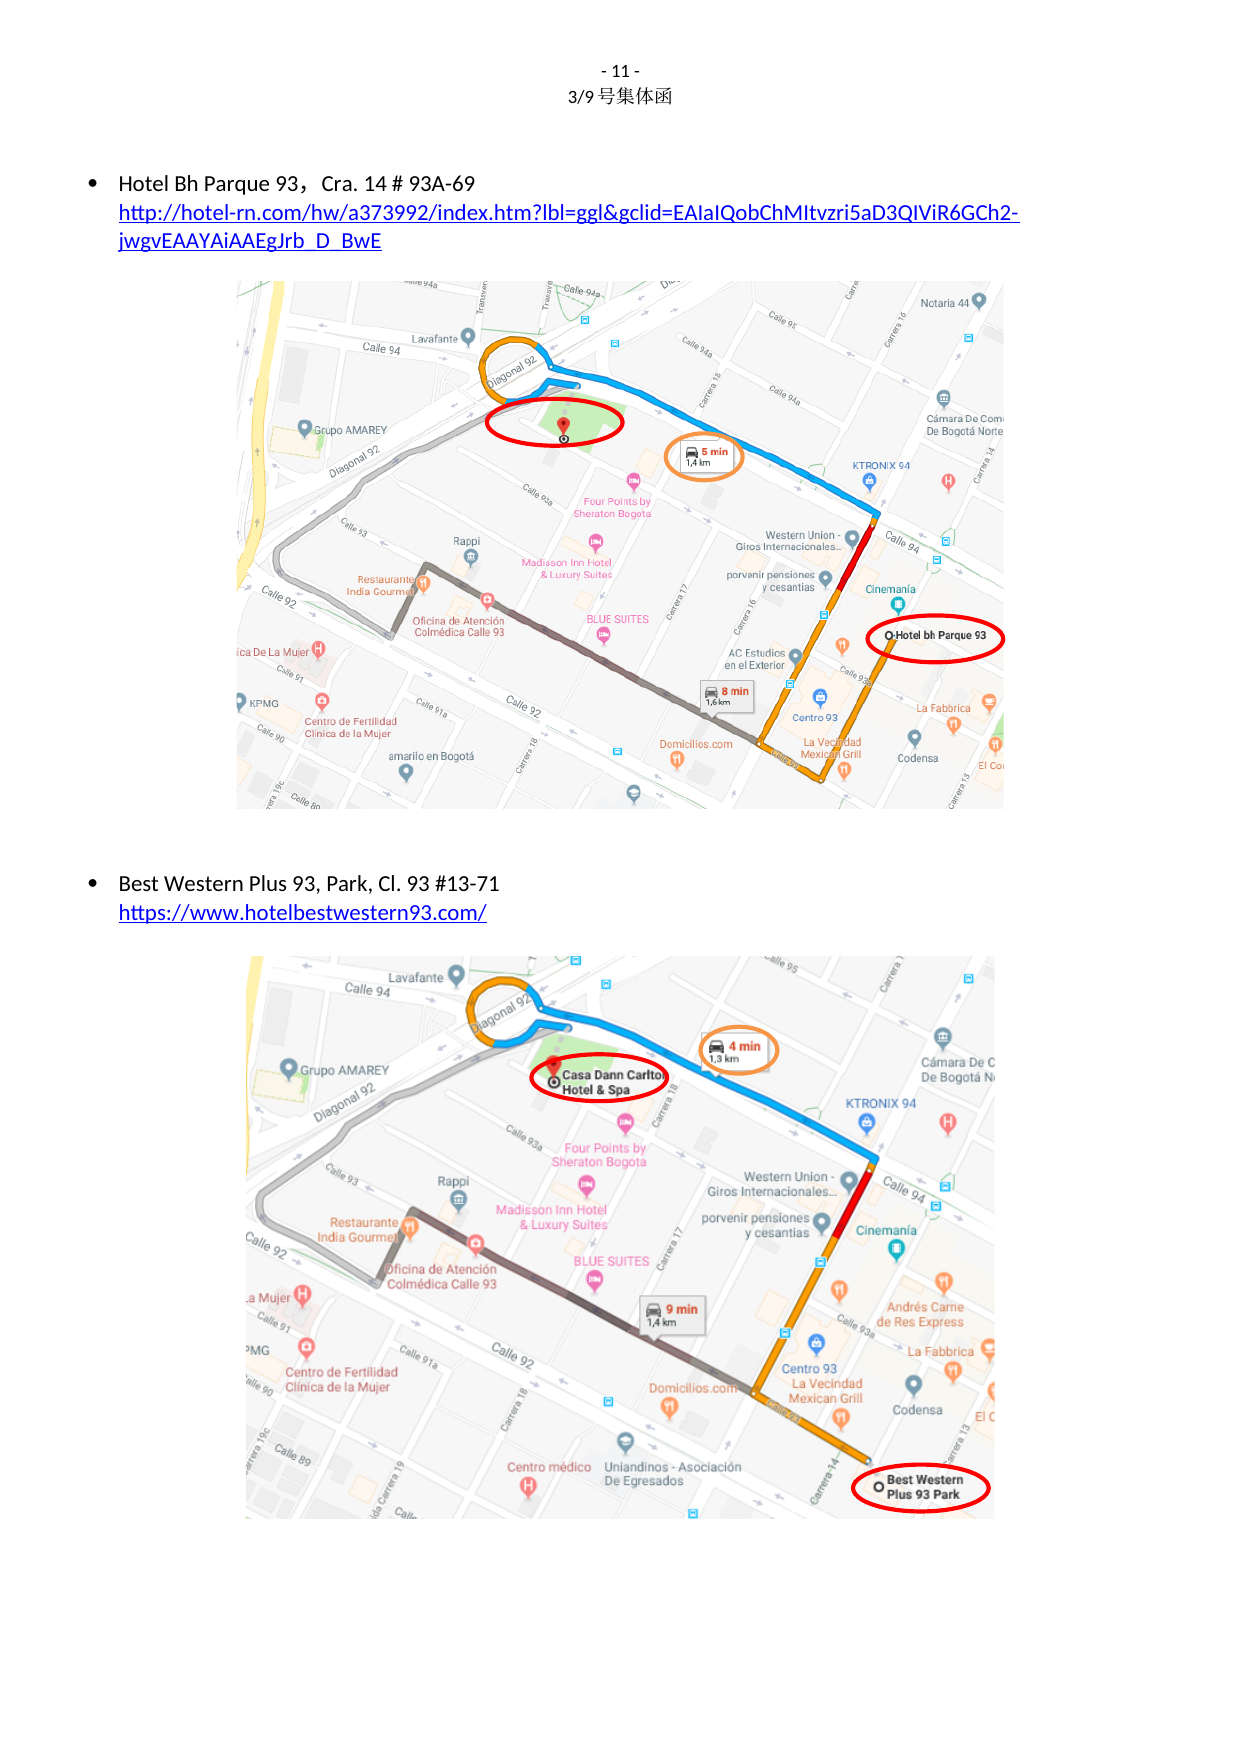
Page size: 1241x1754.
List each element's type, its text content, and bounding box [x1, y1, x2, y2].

picture [236, 281, 1004, 809]
text https://www.hotelbestwestern93.com/ [89, 898, 1152, 926]
picture [870, 618, 1000, 660]
text http://hotel-rn.com/hw/a373992/index.htm?lbl=ggl&gclid=EAIaIQobChMItvzri5aD3QIViR6GCh2-jwgvEAAYAiAAEgJrb_D_BwE [89, 198, 1152, 254]
list Hotel Bh Parque 93，Cra. 14 # 93A-69 [89, 164, 1152, 198]
picture [245, 956, 995, 1519]
list Best Western Plus 93, Park, Cl. 93 #13-71 [89, 869, 1152, 898]
